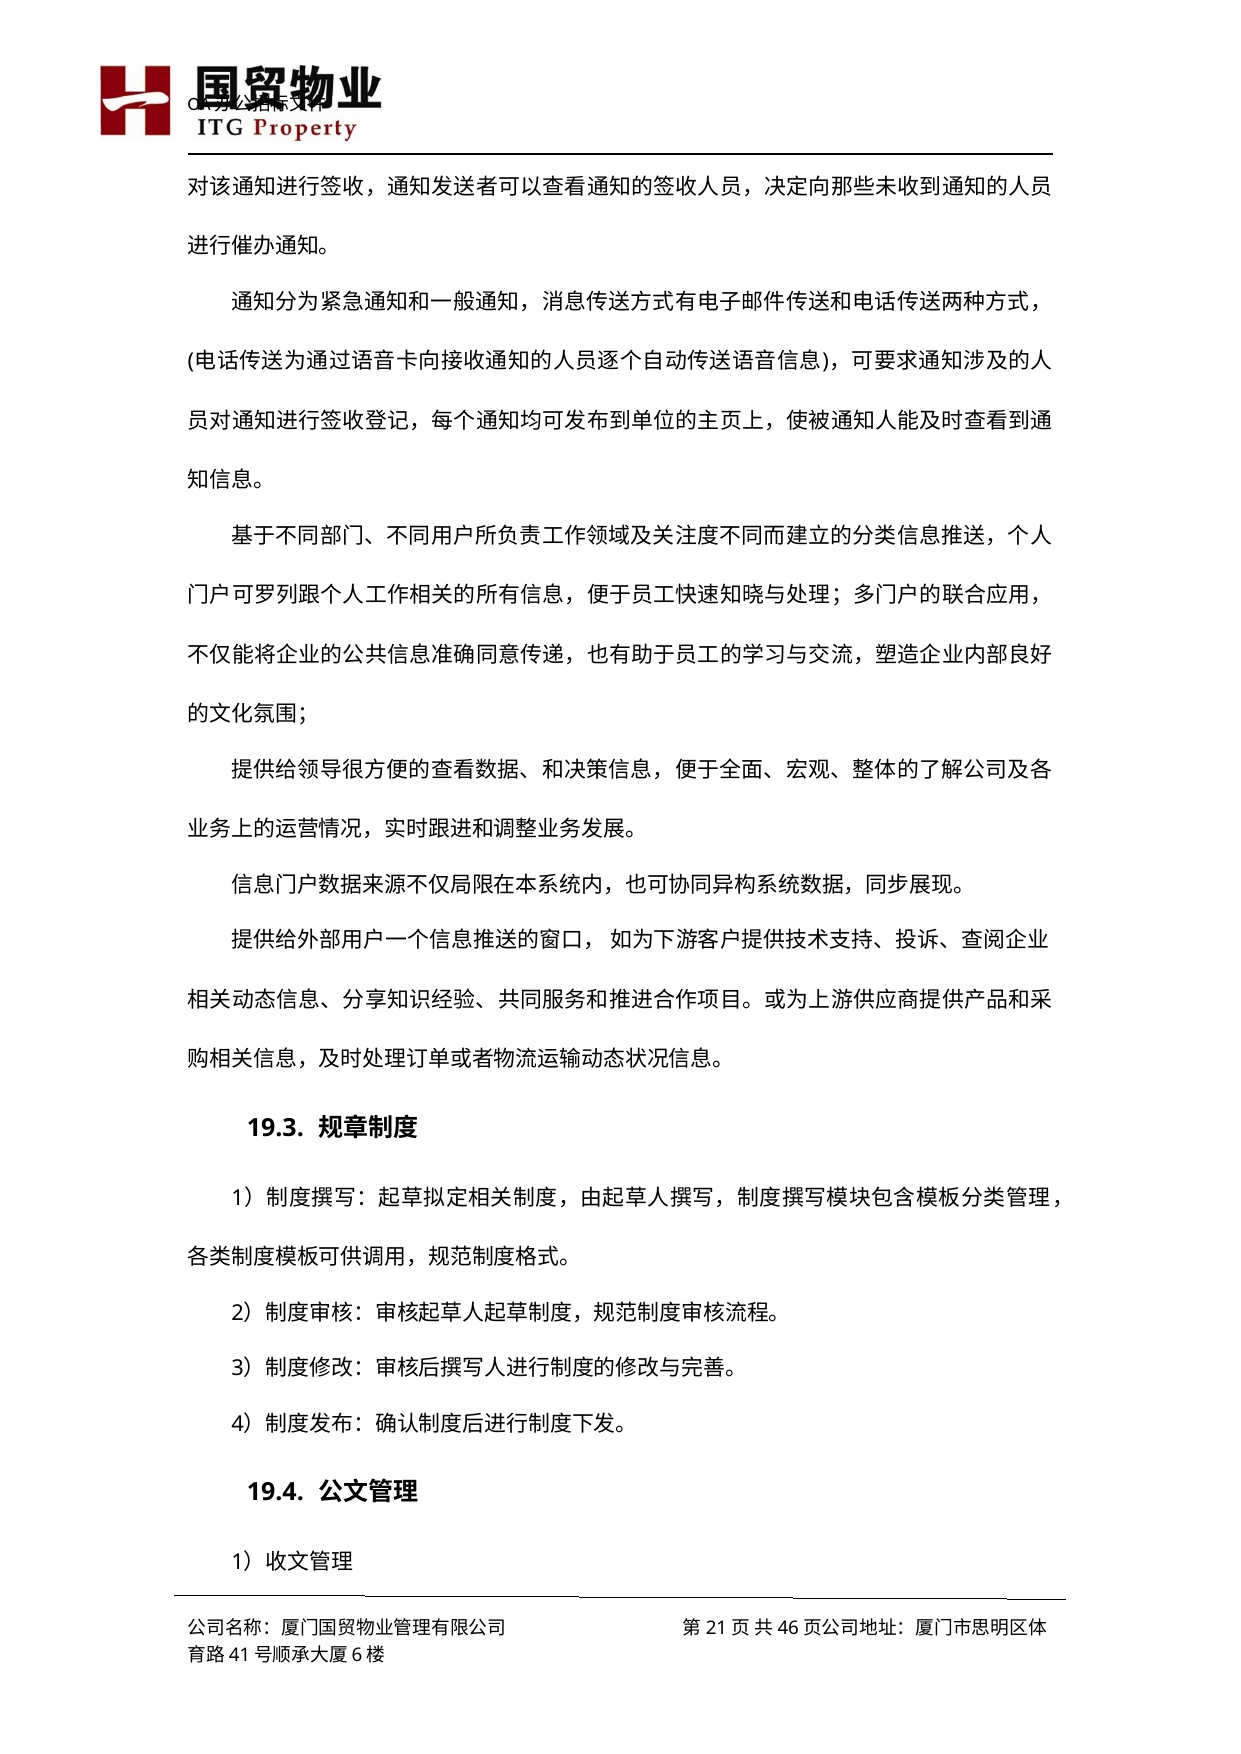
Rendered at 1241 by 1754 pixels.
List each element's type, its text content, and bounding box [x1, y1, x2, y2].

text 3）制度修改：审核后撰写人进行制度的修改与完善。 [187, 1346, 1053, 1386]
subtitle 规章制度 [247, 1105, 1053, 1145]
text 基于不同部门、不同用户所负责工作领域及关注度不同而建立的分类信息推送，个人门户可罗列跟个人工作相关的所有信息，便于员工快速知晓与处理；多门户的联合应用，不仅能将企业的公共信息准确同意传递，也有助于员工的学习与交流，塑造企业内部良好的文化氛围； [187, 514, 1053, 732]
text 2）制度审核：审核起草人起草制度，规范制度审核流程。 [187, 1291, 1053, 1330]
picture [100, 65, 383, 142]
text 信息门户数据来源不仅局限在本系统内，也可协同异构系统数据，同步展现。 [187, 863, 1053, 903]
text 1）制度撰写：起草拟定相关制度，由起草人撰写，制度撰写模块包含模板分类管理，各类制度模板可供调用，规范制度格式。 [187, 1176, 1053, 1275]
text 实现单位内部通知的拟稿、发布、人员签收的处理，便于被通知人员及时了解通知的内容，本系统的通知方式包括电子邮件和电话，在接收人员收到信息后，可打开本系统，对该通知进行签收，通知发送者可以查看通知的签收人员，决定向那些未收到通知的人员进行催办通知。 [187, 165, 1053, 264]
subtitle 公文管理 [247, 1470, 1053, 1509]
text 提供给外部用户一个信息推送的窗口， 如为下游客户提供技术支持、投诉、查阅企业相关动态信息、分享知识经验、共同服务和推进合作项目。或为上游供应商提供产品和采购相关信息，及时处理订单或者物流运输动态状况信息。 [187, 918, 1053, 1077]
text 4）制度发布：确认制度后进行制度下发。 [187, 1402, 1053, 1441]
text 提供给领导很方便的查看数据、和决策信息，便于全面、宏观、整体的了解公司及各业务上的运营情况，实时跟进和调整业务发展。 [187, 748, 1053, 847]
text 通知分为紧急通知和一般通知，消息传送方式有电子邮件传送和电话传送两种方式，(电话传送为通过语音卡向接收通知的人员逐个自动传送语音信息)，可要求通知涉及的人员对通知进行签收登记，每个通知均可发布到单位的主页上，使被通知人能及时查看到通知信息。 [187, 280, 1053, 498]
text 1）收文管理 [187, 1540, 1053, 1580]
